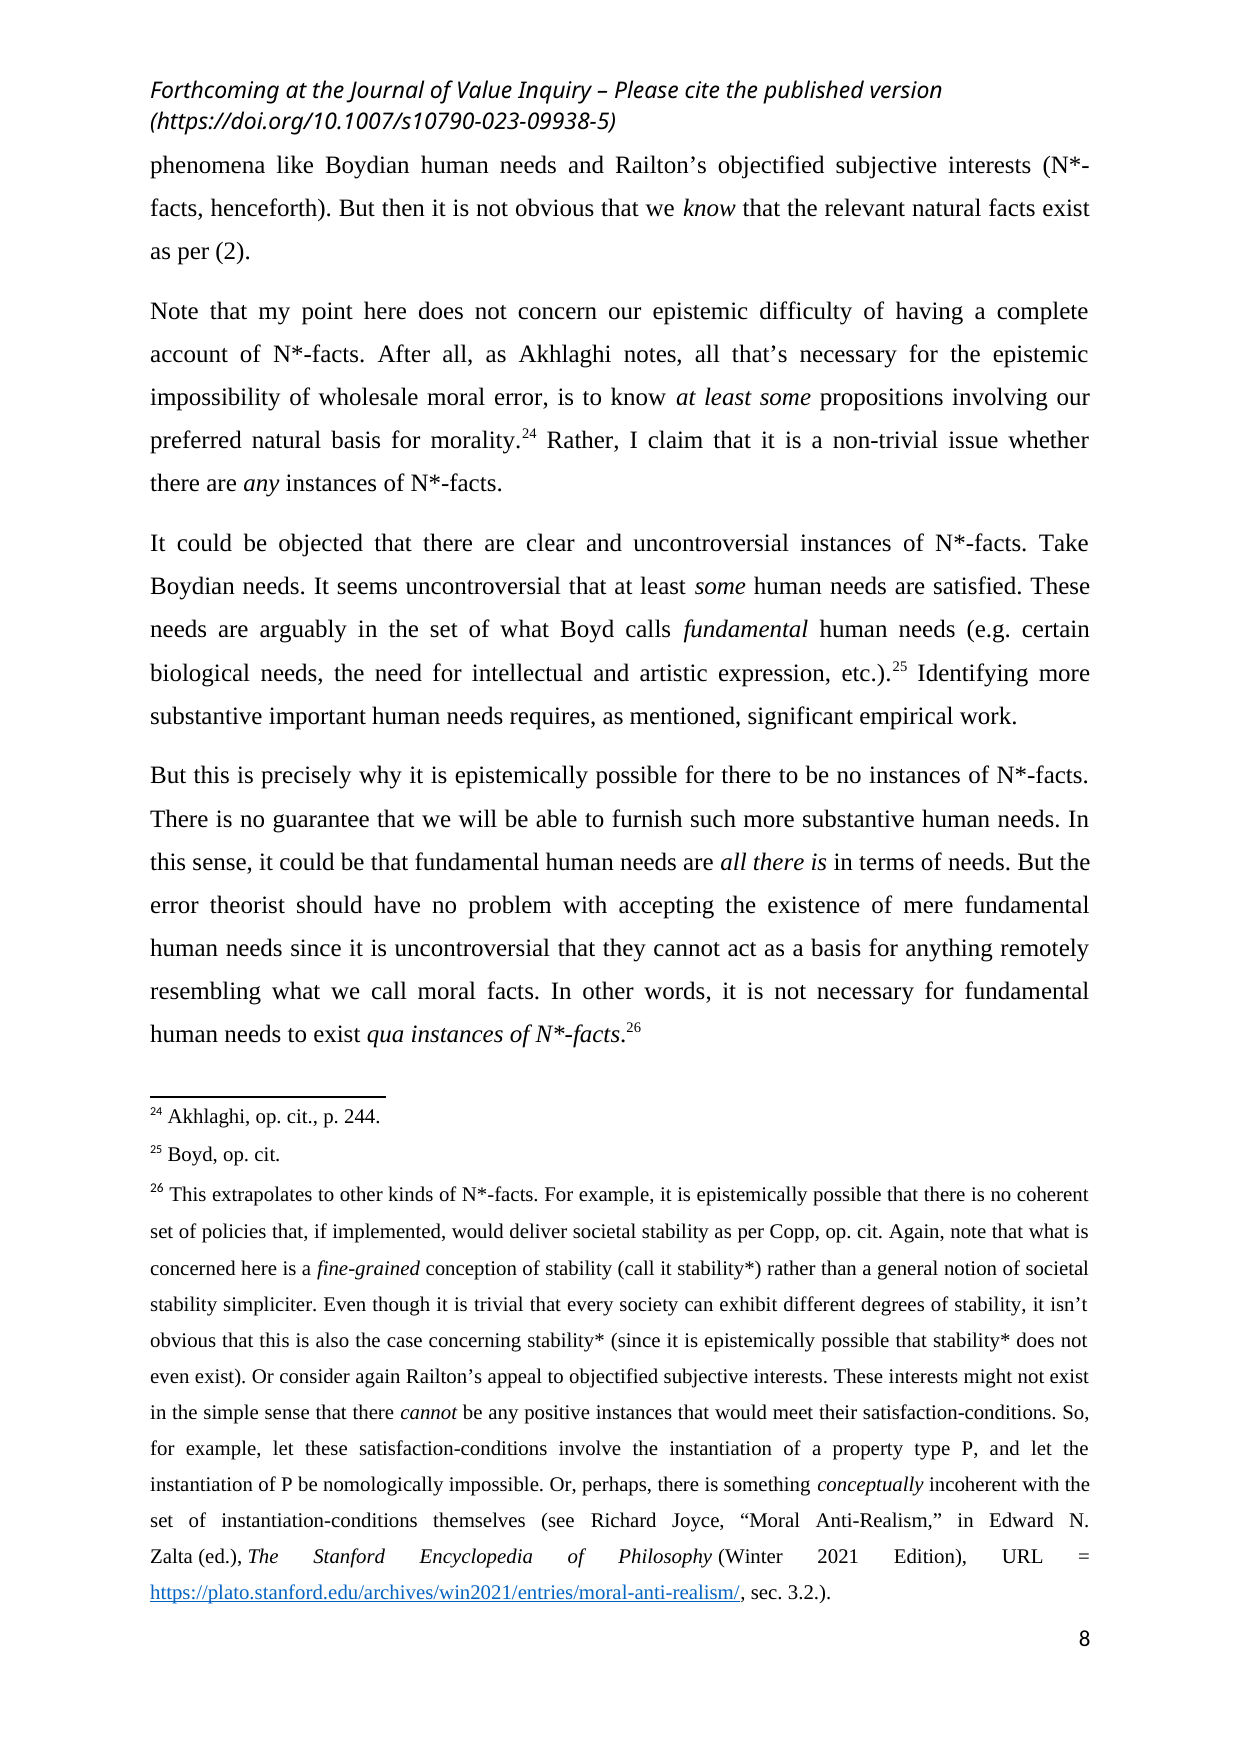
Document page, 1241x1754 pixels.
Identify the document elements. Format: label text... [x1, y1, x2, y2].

text Note that my point here does not concern our epistemic difficulty of having a complete account of N*-facts. After all, as Akhlaghi notes, all that’s necessary for the epistemic impossibility of wholesale moral error, is to know at least some propositions involving our preferred natural basis for morality. Rather, I claim that it is a non-trivial issue whether there are any instances of N*-facts. [150, 296, 1090, 497]
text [150, 150, 1090, 265]
text But this is precisely why it is epistemically possible for there to be no instances of N*-facts. There is no guarantee that we will be able to furnish such more substantive human needs. In this sense, it could be that fundamental human needs are all there is in terms of needs. But the error theorist should have no problem with accepting the existence of mere fundamental human needs since it is uncontroversial that they cannot act as a basis for anything remotely resembling what we call moral facts. In other words, it is not necessary for fundamental human needs to exist qua instances of N*-facts. [150, 761, 1090, 1048]
text It could be objected that there are clear and uncontroversial instances of N*-facts. Take Boydian needs. It seems uncontroversial that at least some human needs are satisfied. These needs are arguably in the set of what Boyd calls fundamental human needs (e.g. certain biological needs, the need for intellectual and artistic expression, etc.). Identifying more substantive important human needs requires, as mentioned, significant empirical work. [150, 528, 1090, 729]
